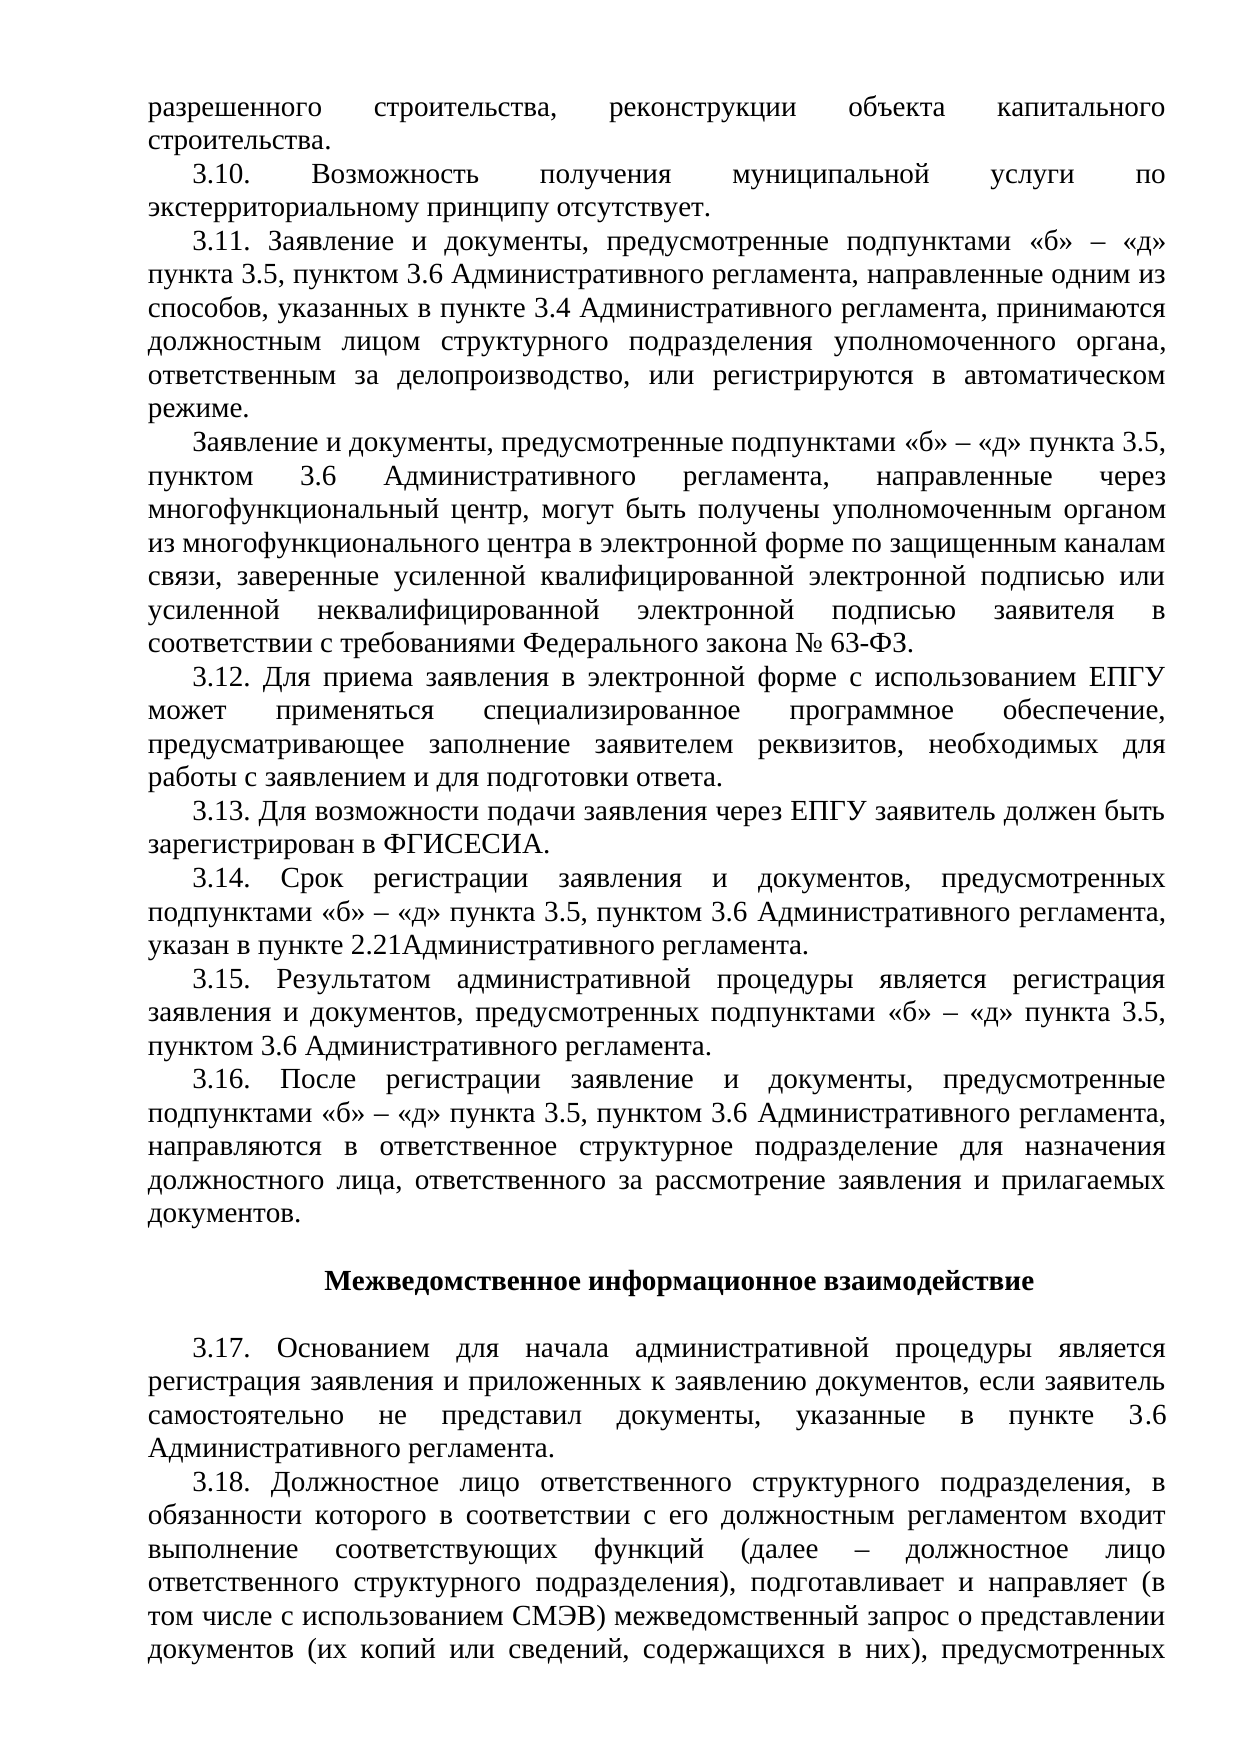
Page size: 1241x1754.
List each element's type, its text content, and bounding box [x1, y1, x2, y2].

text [148, 89, 1166, 156]
text 3.12. Для приема заявления в электронной форме с использованием ЕПГУ может применяться специализированное программное обеспечение, предусматривающее заполнение заявителем реквизитов, необходимых для работы с заявлением и для подготовки ответа. [148, 659, 1166, 793]
text Межведомственное информационное взаимодействие [148, 1263, 1166, 1296]
text 3.16. После регистрации заявление и документы, предусмотренные подпунктами «б» – «д» пункта 3.5, пунктом 3.6 Административного регламента, направляются в ответственное структурное подразделение для назначения должностного лица, ответственного за рассмотрение заявления и прилагаемых документов. [148, 1061, 1166, 1229]
text Заявление и документы, предусмотренные подпунктами «б» – «д» пункта 3.5, пунктом 3.6 Административного регламента, направленные через многофункциональный центр, могут быть получены уполномоченным органом из многофункционального центра в электронной форме по защищенным каналам связи, заверенные усиленной квалифицированной электронной подписью или усиленной неквалифицированной электронной подписью заявителя в соответствии с требованиями Федерального закона № 63-ФЗ. [148, 424, 1166, 659]
text 3.15. Результатом административной процедуры является регистрация заявления и документов, предусмотренных подпунктами «б» – «д» пункта 3.5, пунктом 3.6 Административного регламента. [148, 961, 1166, 1061]
text 3.14. Срок регистрации заявления и документов, предусмотренных подпунктами «б» – «д» пункта 3.5, пунктом 3.6 Административного регламента, указан в пункте 2.21Административного регламента. [148, 860, 1166, 961]
text 3.10. Возможность получения муниципальной услуги по экстерриториальному принципу отсутствует. [148, 156, 1166, 223]
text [148, 1464, 1166, 1665]
text 3.17. Основанием для начала административной процедуры является регистрация заявления и приложенных к заявлению документов, если заявитель самостоятельно не представил документы, указанные в пункте 3.6 Административного регламента. [148, 1330, 1166, 1464]
text 3.11. Заявление и документы, предусмотренные подпунктами «б» – «д» пункта 3.5, пунктом 3.6 Административного регламента, направленные одним из способов, указанных в пункте 3.4 Административного регламента, принимаются должностным лицом структурного подразделения уполномоченного органа, ответственным за делопроизводство, или регистрируются в автоматическом режиме. [148, 223, 1166, 424]
text 3.13. Для возможности подачи заявления через ЕПГУ заявитель должен быть зарегистрирован в ФГИСЕСИА. [148, 793, 1166, 860]
